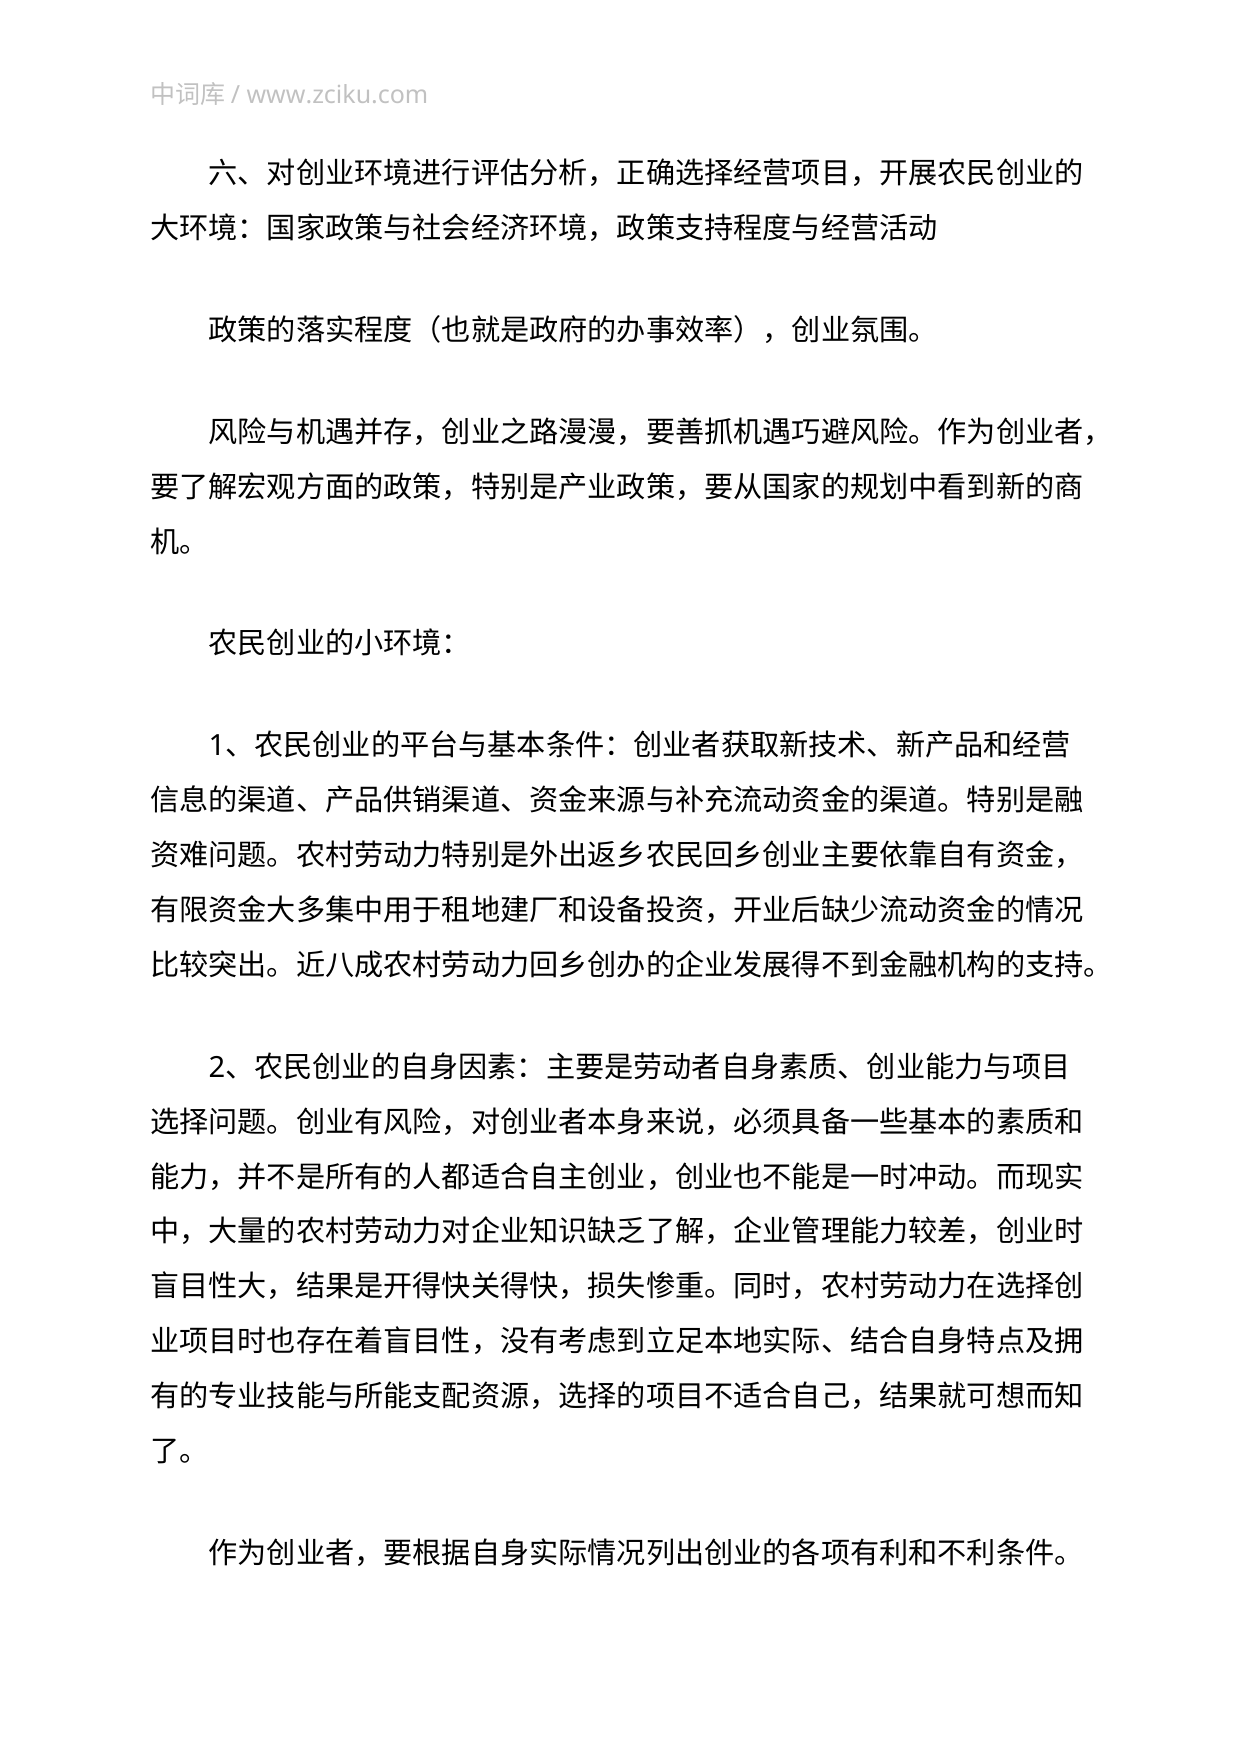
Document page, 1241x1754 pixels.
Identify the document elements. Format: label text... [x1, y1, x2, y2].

text 政策的落实程度（也就是政府的办事效率），创业氛围。 [150, 307, 1090, 349]
text 作为创业者，要根据自身实际情况列出创业的各项有利和不利条件。 [150, 1529, 1090, 1572]
text 1、农民创业的平台与基本条件：创业者获取新技术、新产品和经营信息的渠道、产品供销渠道、资金来源与补充流动资金的渠道。特别是融资难问题。农村劳动力特别是外出返乡农民回乡创业主要依靠自有资金，有限资金大多集中用于租地建厂和设备投资，开业后缺少流动资金的情况比较突出。近八成农村劳动力回乡创办的企业发展得不到金融机构的支持。 [150, 722, 1090, 984]
text 2、农民创业的自身因素：主要是劳动者自身素质、创业能力与项目选择问题。创业有风险，对创业者本身来说，必须具备一些基本的素质和能力，并不是所有的人都适合自主创业，创业也不能是一时冲动。而现实中，大量的农村劳动力对企业知识缺乏了解，企业管理能力较差，创业时盲目性大，结果是开得快关得快，损失惨重。同时，农村劳动力在选择创业项目时也存在着盲目性，没有考虑到立足本地实际、结合自身特点及拥有的专业技能与所能支配资源，选择的项目不适合自己，结果就可想而知了。 [150, 1043, 1090, 1470]
text 六、对创业环境进行评估分析，正确选择经营项目，开展农民创业的大环境：国家政策与社会经济环境，政策支持程度与经营活动 [150, 150, 1090, 247]
text 风险与机遇并存，创业之路漫漫，要善抓机遇巧避风险。作为创业者，要了解宏观方面的政策，特别是产业政策，要从国家的规划中看到新的商机。 [150, 408, 1090, 561]
text 农民创业的小环境： [150, 620, 1090, 662]
